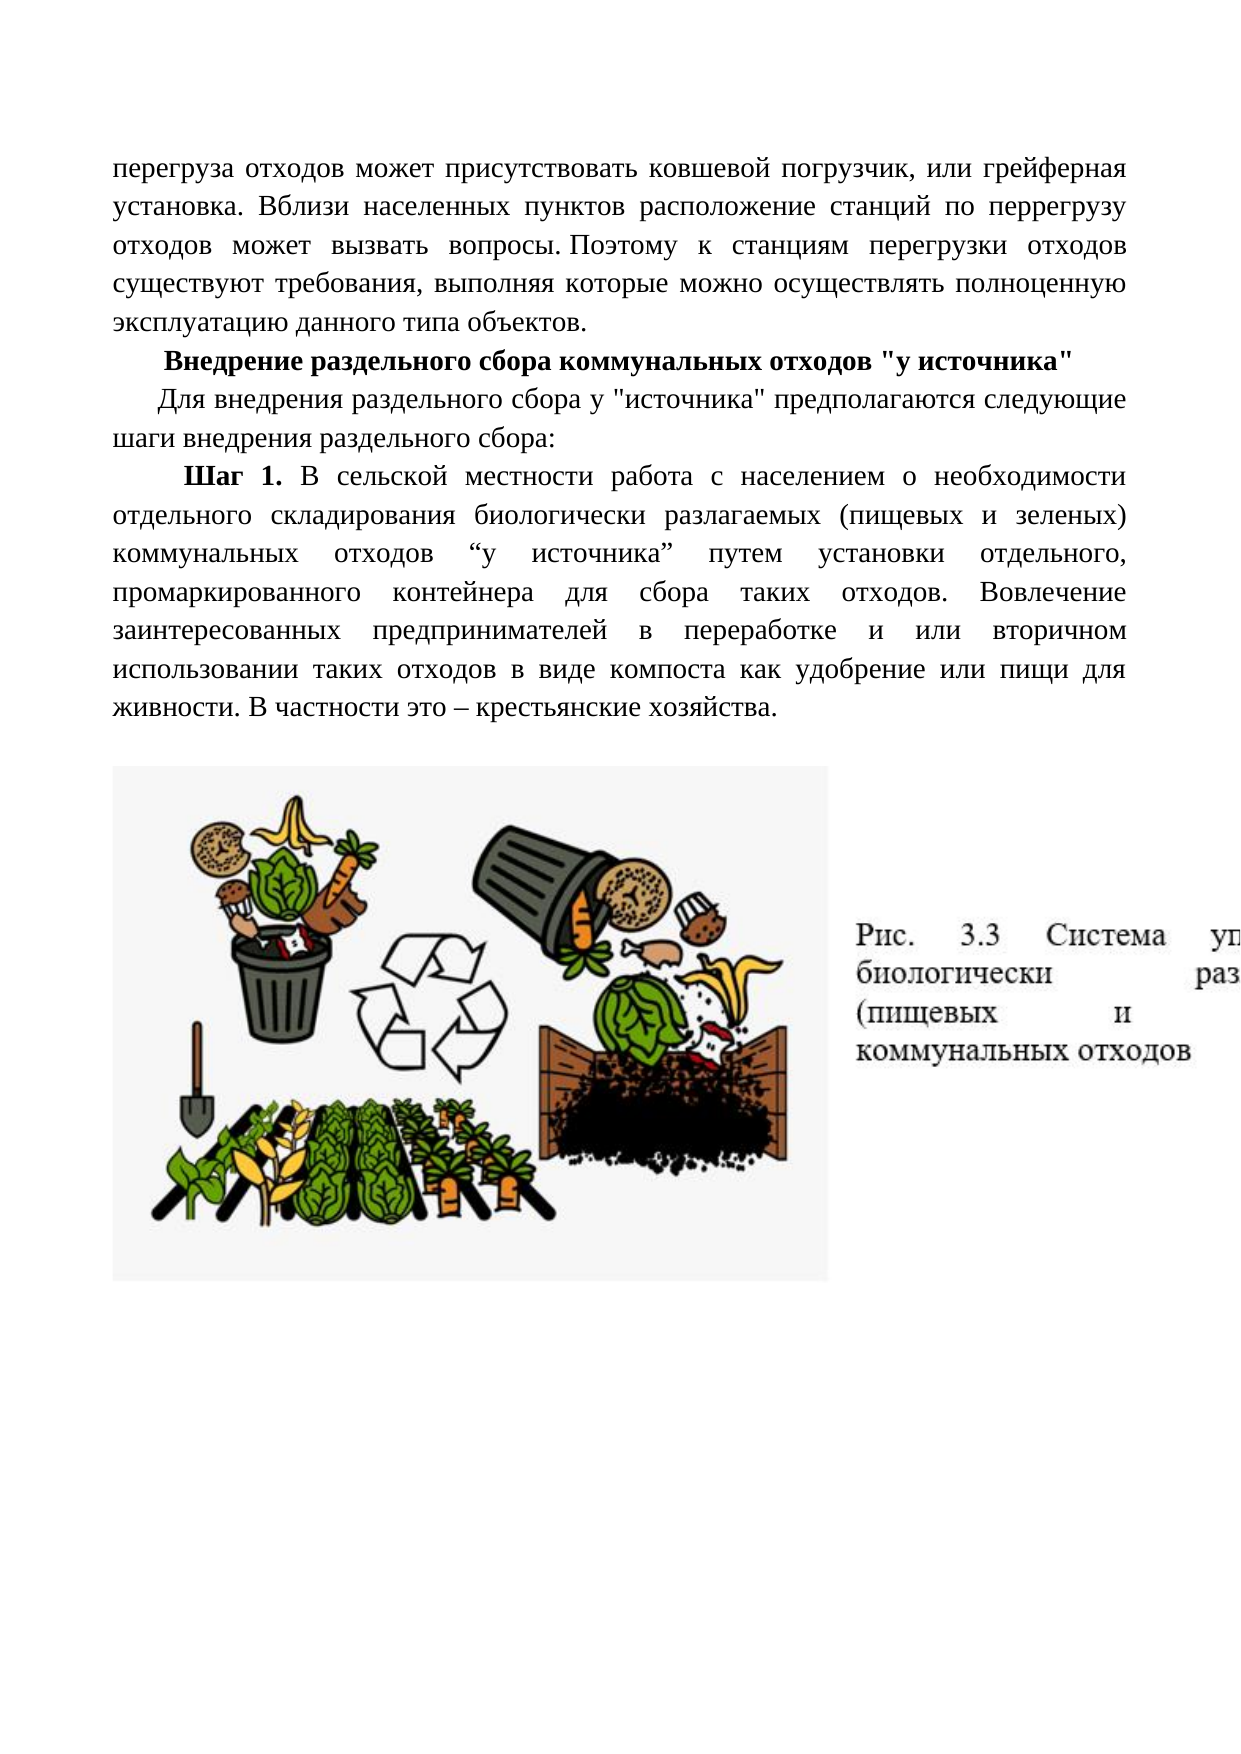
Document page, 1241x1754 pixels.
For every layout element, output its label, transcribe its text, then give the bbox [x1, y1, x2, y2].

picture [112, 766, 1241, 1286]
text Для внедрения раздельного сбора у "источника" предполагаются следующие шаги внедрения раздельного сбора: [112, 381, 1128, 453]
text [112, 150, 1128, 338]
text Внедрение раздельного сбора коммунальных отходов "у источника" [112, 343, 1128, 376]
text Шаг 1. В сельской местности работа с населением о необходимости отдельного складирования биологически разлагаемых (пищевых и зеленых) коммунальных отходов “у источника” путем установки отдельного, промаркированного контейнера для сбора таких отходов. Вовлечение заинтересованных предпринимателей в переработке и или вторичном использовании таких отходов в виде компоста как удобрение или пищи для живности. В частности это – крестьянские хозяйства. [112, 458, 1128, 723]
